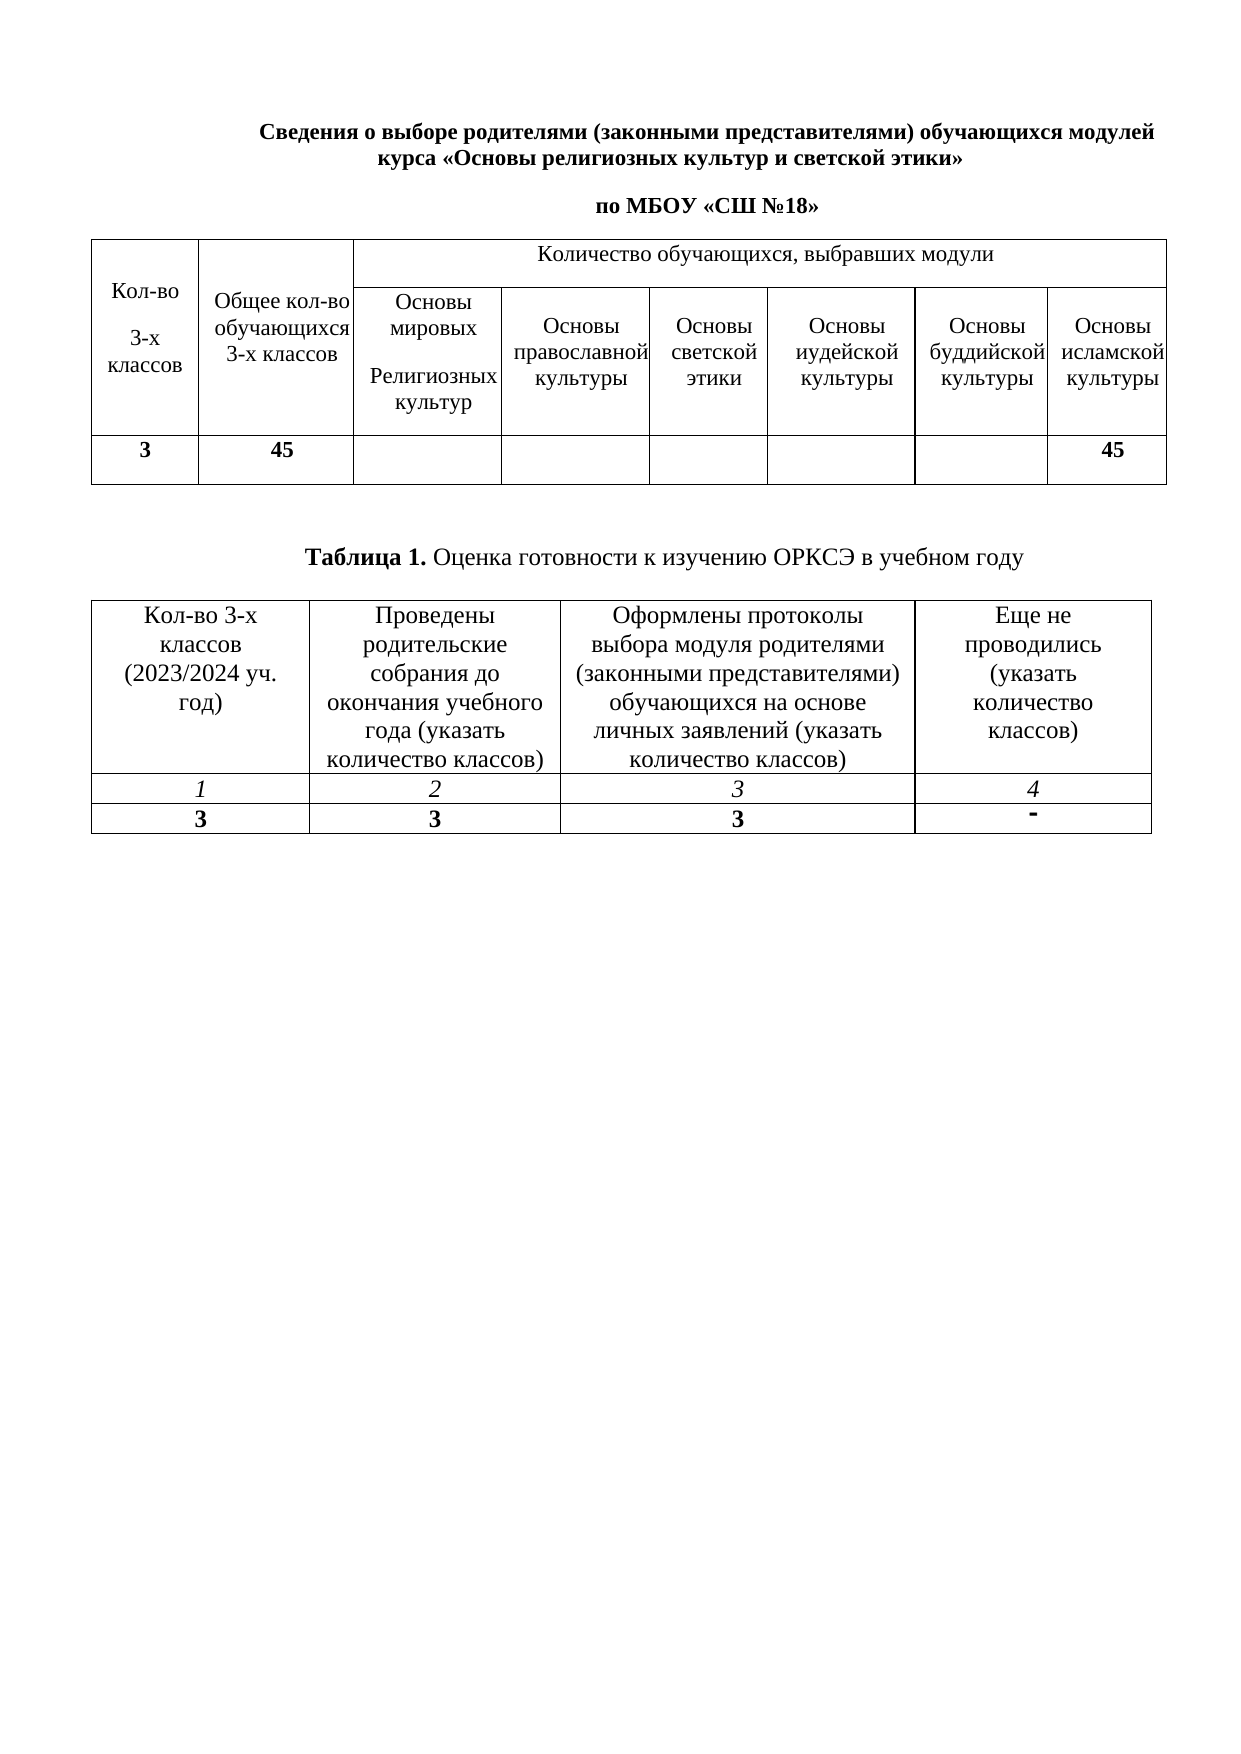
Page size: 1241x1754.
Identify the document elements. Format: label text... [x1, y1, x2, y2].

table_cell 4 [916, 774, 1151, 803]
table_cell 45 [1048, 436, 1166, 483]
table_cell Основы исламской культуры [1048, 288, 1166, 435]
table_cell 3 [92, 804, 309, 833]
text по МБОУ «СШ №18» [177, 192, 1163, 218]
table_cell 2 [310, 774, 560, 803]
table_cell [916, 436, 1047, 483]
table_header Количество обучающихся, выбравших модули [354, 240, 1166, 287]
table_cell [768, 436, 914, 483]
table_cell Основы православной культуры [502, 288, 649, 435]
table_cell 3 [561, 774, 914, 803]
table_cell Основы мировых Религиозных культур [354, 288, 501, 435]
table_header Еще не проводились (указать количество классов) [916, 601, 1151, 773]
table_header Оформлены протоколы выбора модуля родителями (законными представителями) обучающихся на основе личных заявлений (указать количество классов) [561, 601, 914, 773]
table_cell Основы светской этики [650, 288, 767, 435]
table_cell 3 [92, 436, 198, 483]
table_cell [354, 436, 501, 483]
table_cell [650, 436, 767, 483]
table_header Общее кол-во обучающихся 3-х классов [199, 240, 353, 435]
table_header Кол-во 3-х классов [92, 240, 198, 435]
table_cell [916, 804, 1151, 833]
table_cell 45 [199, 436, 353, 483]
table_cell 3 [561, 804, 914, 833]
table_cell Основы буддийской культуры [916, 288, 1047, 435]
table_cell 3 [310, 804, 560, 833]
table_cell Основы иудейской культуры [768, 288, 914, 435]
table_header Кол-во 3-х классов (2023/2024 уч. год) [92, 601, 309, 773]
text Таблица 1. Оценка готовности к изучению ОРКСЭ в учебном году [177, 542, 1152, 571]
text Сведения о выборе родителями (законными представителями) обучающихся модулей курса «Основы религиозных культур и светской этики» [177, 118, 1163, 171]
table_cell [502, 436, 649, 483]
table_header Проведены родительские собрания до окончания учебного года (указать количество классов) [310, 601, 560, 773]
table_cell 1 [92, 774, 309, 803]
